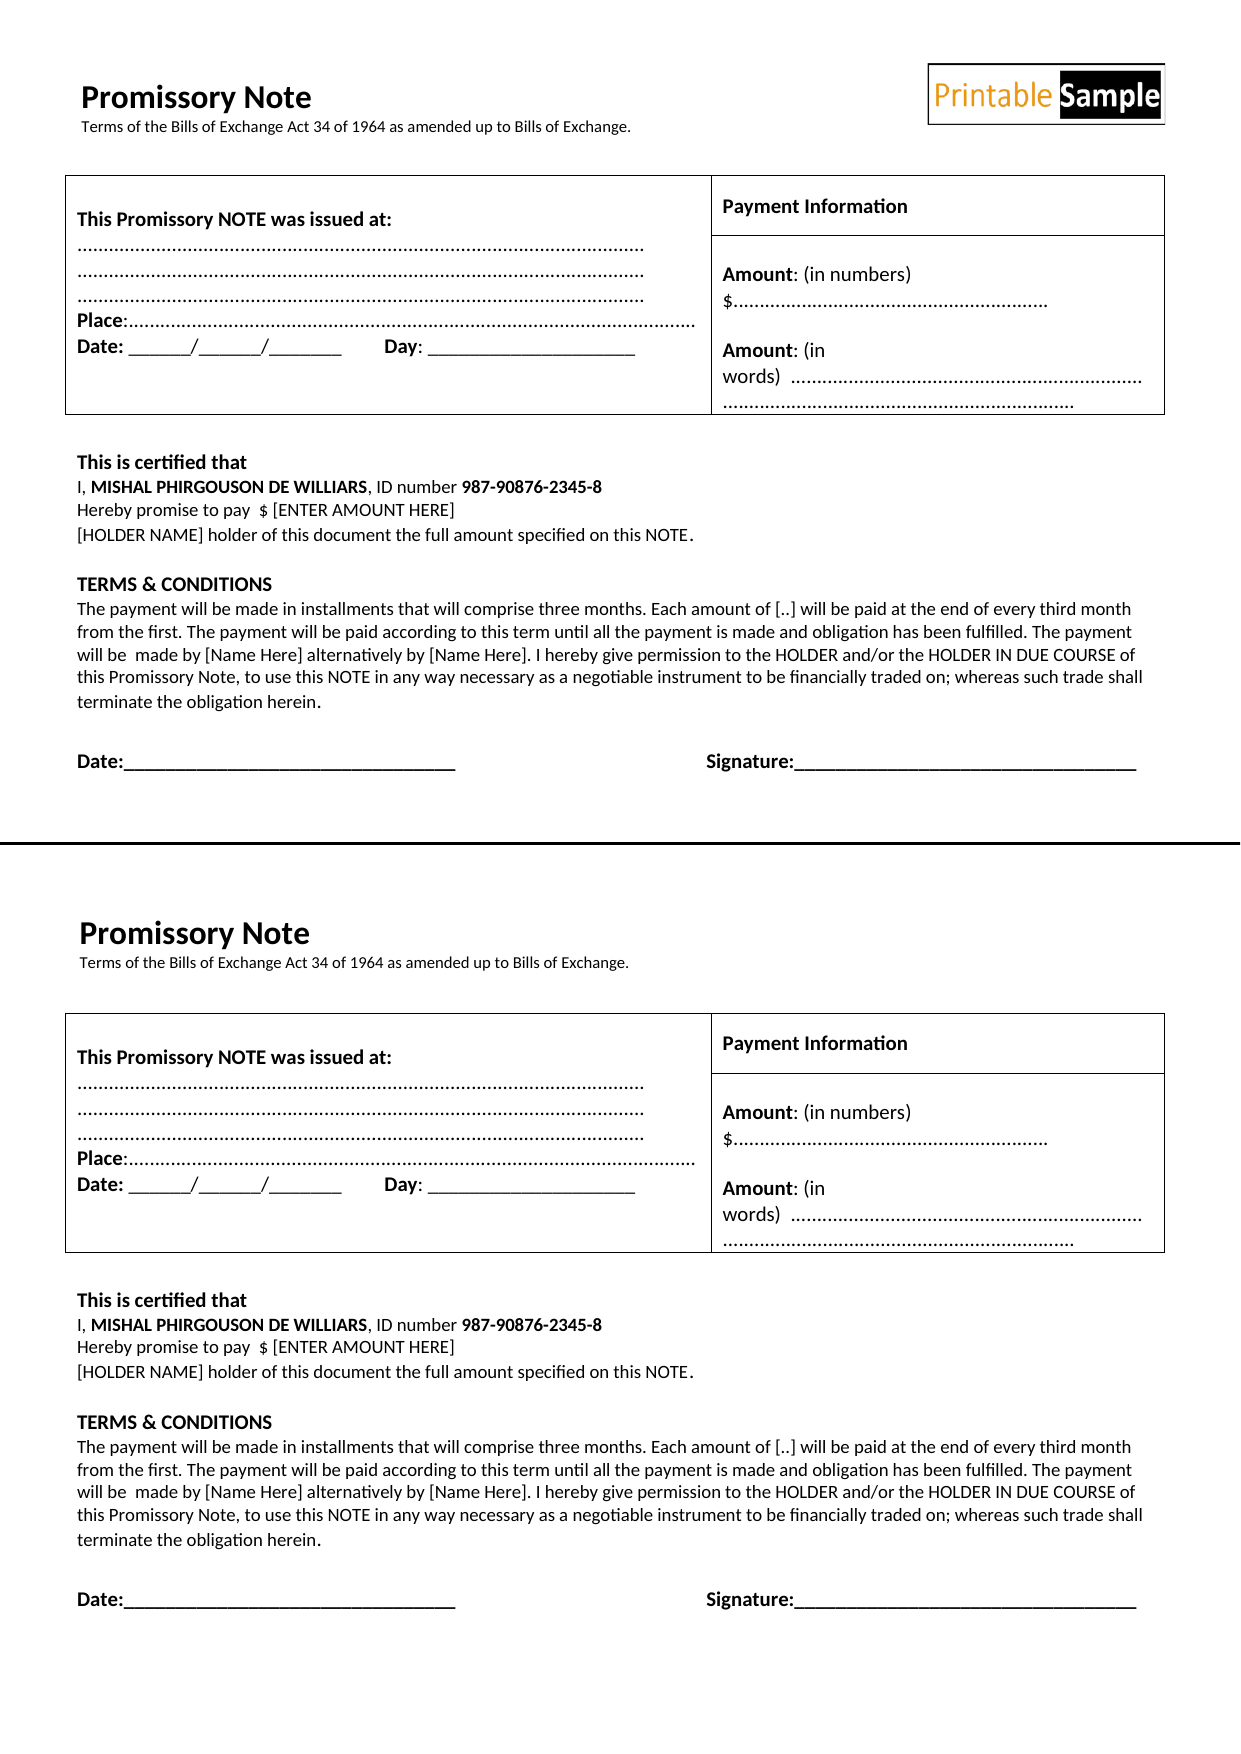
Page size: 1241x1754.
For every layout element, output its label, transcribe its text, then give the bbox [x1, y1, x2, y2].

table_cell This is certified that I, MISHAL PHIRGOUSON DE WILLIARS, ID number 987-90876-2345-8 Hereby promise to pay $ [ENTER AMOUNT HERE] [HOLDER NAME] holder of this document the full amount specified on this NOTE. TERMS & CONDITIONS The payment will be made in installments that will comprise three months. Each amount of [..] will be paid at the end of every third month from the first. The payment will be paid according to this term until all the payment is made and obligation has been fulfilled. The payment will be made by [Name Here] alternatively by [Name Here]. I hereby give permission to the HOLDER and/or the HOLDER IN DUE COURSE of this Promissory Note, to use this NOTE in any way necessary as a negotiable instrument to be financially traded on; whereas such trade shall terminate the obligation herein. [66, 415, 1165, 748]
table_cell Date:________________________________ [66, 749, 695, 799]
picture [927, 63, 1166, 125]
table_header This Promissory NOTE was issued at: ............................................................................................................ ............................................................................................................ ............................................................................................................ Place:............................................................................................................ Date: ______/______/_______ Day: ____________________ [66, 1014, 711, 1252]
table_cell Signature:_________________________________ [695, 1586, 1165, 1637]
table_header Payment Information [712, 176, 1164, 235]
table_cell Date:________________________________ [66, 1586, 695, 1637]
table_cell Signature:_________________________________ [695, 749, 1165, 799]
table_header This Promissory NOTE was issued at: ............................................................................................................ ............................................................................................................ ............................................................................................................ Place:............................................................................................................ Date: ______/______/_______ Day: ____________________ [66, 176, 711, 414]
table_cell Amount: (in numbers) $............................................................ Amount: (in words) ................................................................... ................................................................... [712, 236, 1164, 414]
table_cell Amount: (in numbers) $............................................................ Amount: (in words) ................................................................... ................................................................... [712, 1074, 1164, 1252]
table_cell This is certified that I, MISHAL PHIRGOUSON DE WILLIARS, ID number 987-90876-2345-8 Hereby promise to pay $ [ENTER AMOUNT HERE] [HOLDER NAME] holder of this document the full amount specified on this NOTE. TERMS & CONDITIONS The payment will be made in installments that will comprise three months. Each amount of [..] will be paid at the end of every third month from the first. The payment will be paid according to this term until all the payment is made and obligation has been fulfilled. The payment will be made by [Name Here] alternatively by [Name Here]. I hereby give permission to the HOLDER and/or the HOLDER IN DUE COURSE of this Promissory Note, to use this NOTE in any way necessary as a negotiable instrument to be financially traded on; whereas such trade shall terminate the obligation herein. [66, 1253, 1165, 1586]
table_header Payment Information [712, 1014, 1164, 1073]
